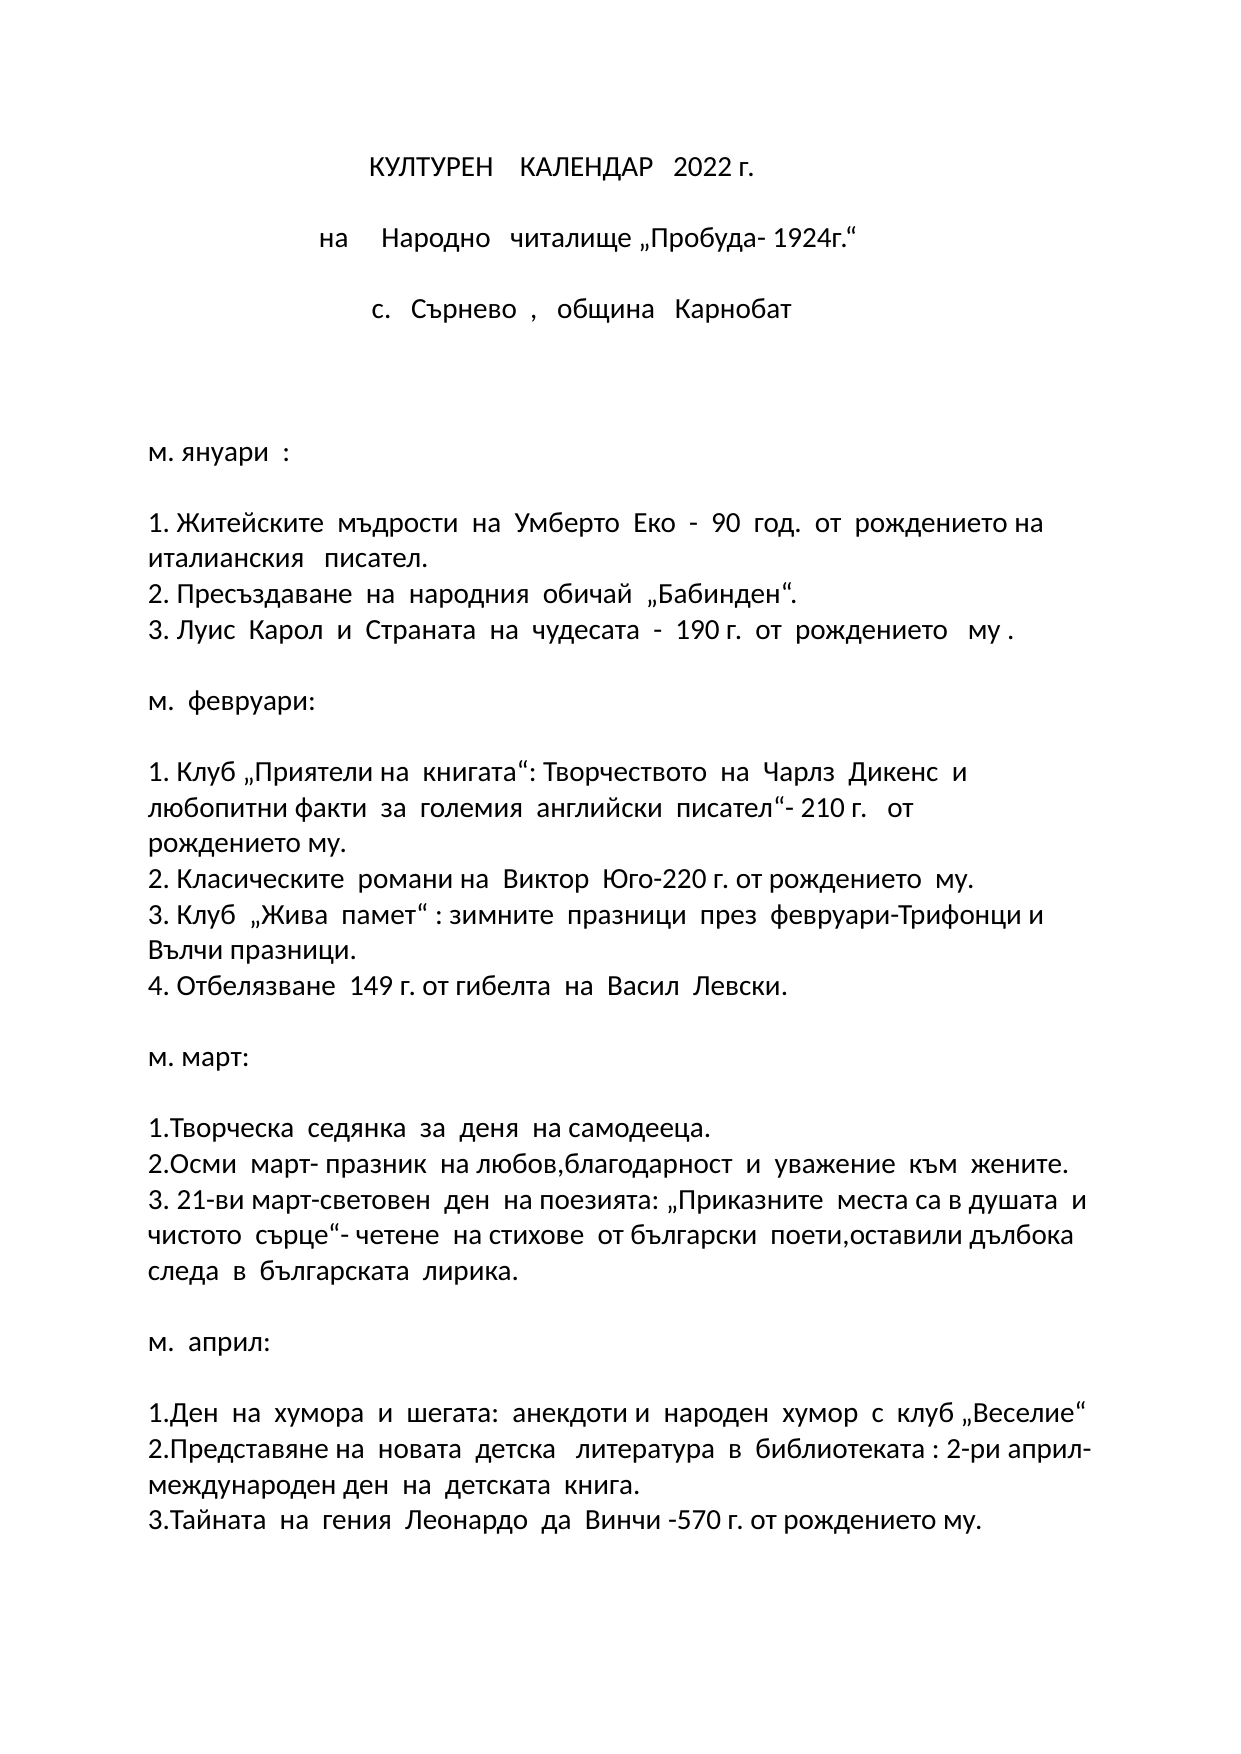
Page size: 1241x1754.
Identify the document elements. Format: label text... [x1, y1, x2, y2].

text на Народно читалище „Пробуда- 1924г.“ [148, 219, 1093, 254]
text 2. Пресъздаване на народния обичай „Бабинден“. [148, 575, 1093, 611]
text м. февруари: [148, 682, 1093, 718]
text 3. 21-ви март-световен ден на поезията: „Приказните места са в душата и чистото сърце“- четене на стихове от български поети,оставили дълбока следа в българската лирика. [148, 1181, 1093, 1288]
text 4. Отбелязване 149 г. от гибелта на Васил Левски. [148, 967, 1093, 1003]
text 2. Класическите романи на Виктор Юго-220 г. от рождението му. [148, 860, 1093, 896]
text 2.Представяне на новата детска литература в библиотеката : 2-ри април- международен ден на детската книга. [148, 1430, 1093, 1501]
text м. март: [148, 1038, 1093, 1074]
text 3. Клуб „Жива памет“ : зимните празници през февруари-Трифонци и Вълчи празници. [148, 896, 1093, 967]
text м. април: [148, 1323, 1093, 1359]
text м. януари : [148, 433, 1093, 468]
text с. Сърнево , община Карнобат [148, 290, 1093, 326]
text 3. Луис Карол и Страната на чудесата - 190 г. от рождението му . [148, 611, 1093, 646]
text 2.Осми март- празник на любов,благодарност и уважение към жените. [148, 1145, 1093, 1181]
text 1.Ден на хумора и шегата: анекдоти и народен хумор с клуб „Веселие“ [148, 1394, 1093, 1430]
text 1. Клуб „Приятели на книгата“: Творчеството на Чарлз Дикенс и любопитни факти за големия английски писател“- 210 г. от рождението му. [148, 753, 1093, 860]
text 1. Житейските мъдрости на Умберто Еко - 90 год. от рождението на италианския писател. [148, 504, 1093, 575]
text 3.Тайната на гения Леонардо да Винчи -570 г. от рождението му. [148, 1501, 1093, 1537]
text КУЛТУРЕН КАЛЕНДАР 2022 г. [295, 148, 1093, 183]
text 1.Творческа седянка за деня на самодееца. [148, 1109, 1093, 1145]
